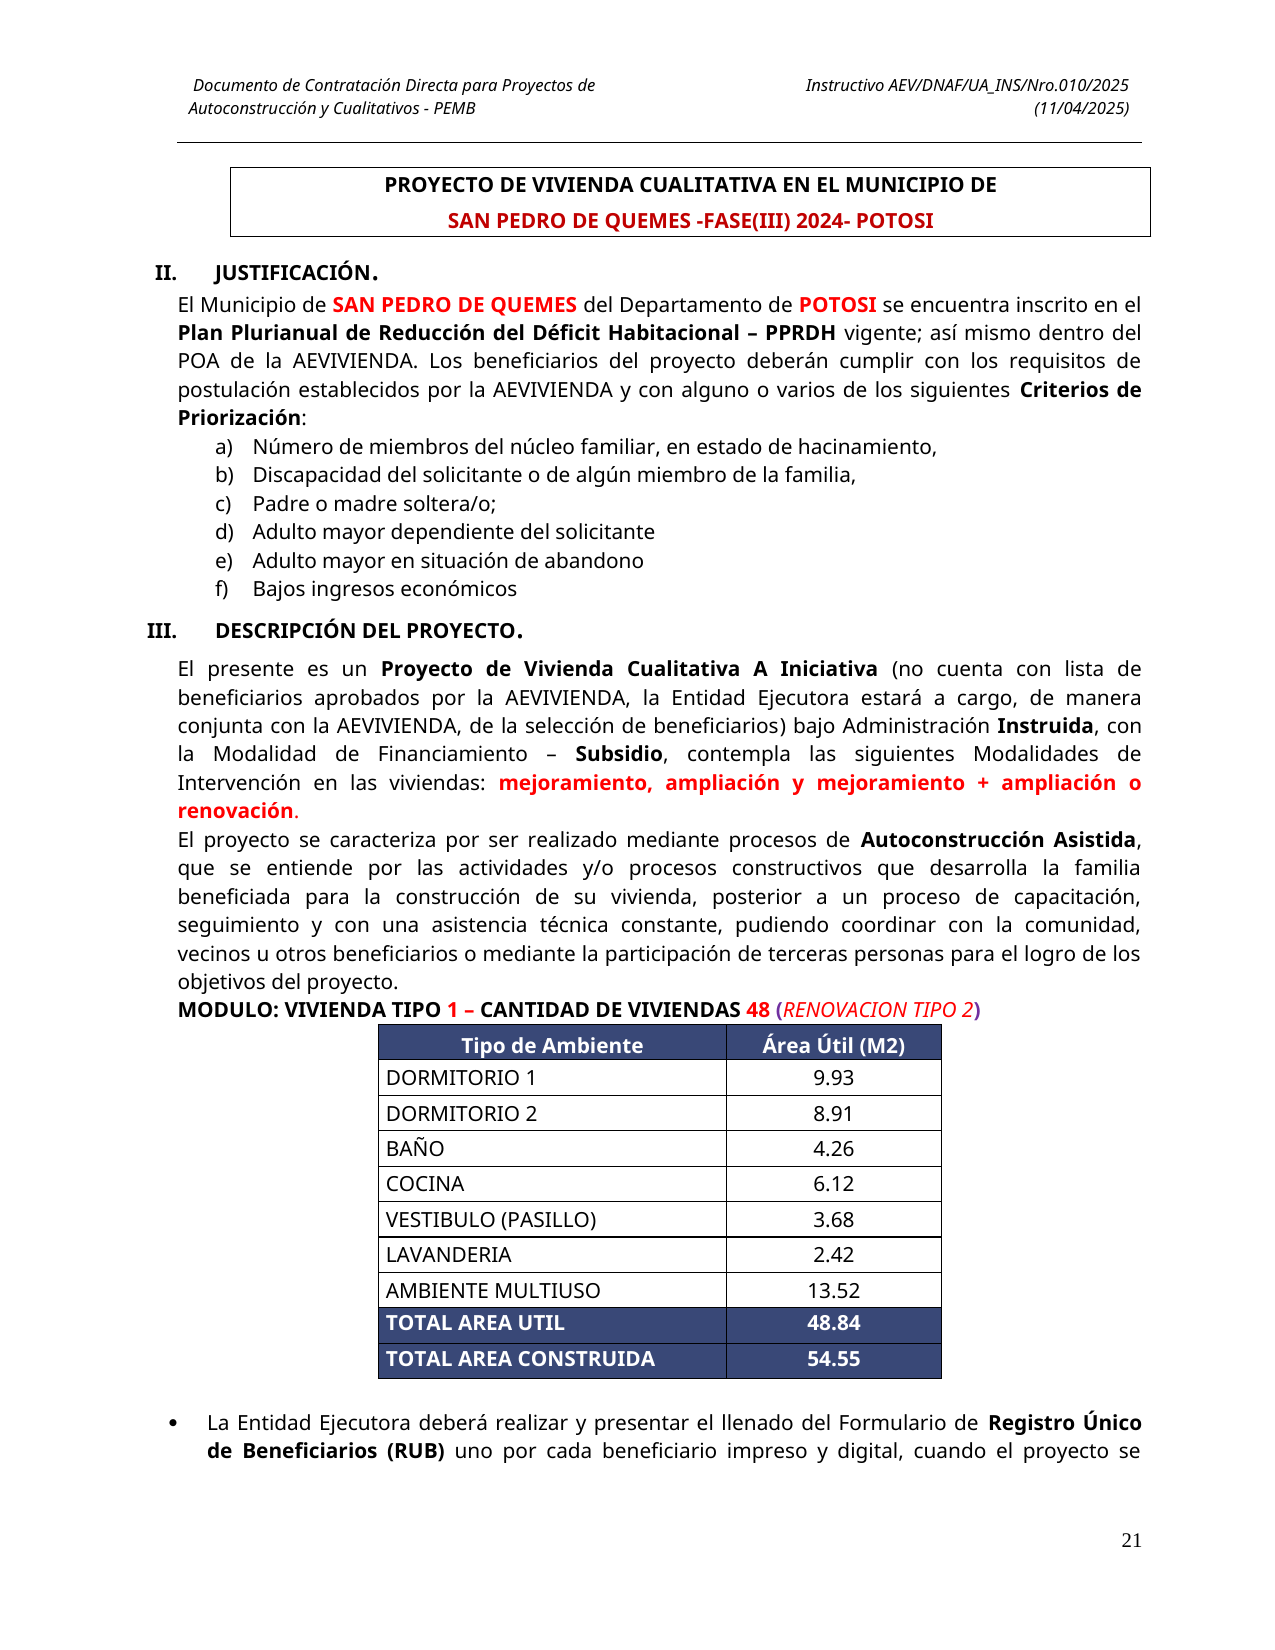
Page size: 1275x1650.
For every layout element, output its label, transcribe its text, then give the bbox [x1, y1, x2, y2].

list Adulto mayor dependiente del solicitante [215, 517, 1142, 546]
text El presente es un Proyecto de Vivienda Cualitativa A Iniciativa (no cuenta con lista de beneficiarios aprobados por la AEVIVIENDA, la Entidad Ejecutora estará a cargo, de manera conjunta con la AEVIVIENDA, de la selección de beneficiarios) bajo Administración Instruida, con la Modalidad de Financiamiento – Subsidio, contempla las siguientes Modalidades de Intervención en las viviendas: mejoramiento, ampliación y mejoramiento + ampliación o renovación. [177, 654, 1142, 825]
list Padre o madre soltera/o; [215, 489, 1142, 517]
list PROYECTO DE VIVIENDA CUALITATIVA EN EL MUNICIPIO DE SAN PEDRO DE QUEMES -FASE(III) 2024- POTOSI [231, 168, 1150, 236]
text El proyecto se caracteriza por ser realizado mediante procesos de Autoconstrucción Asistida, que se entiende por las actividades y/o procesos constructivos que desarrolla la familia beneficiada para la construcción de su vivienda, posterior a un proceso de capacitación, seguimiento y con una asistencia técnica constante, pudiendo coordinar con la comunidad, vecinos u otros beneficiarios o mediante la participación de terceras personas para el logro de los objetivos del proyecto. [177, 825, 1142, 996]
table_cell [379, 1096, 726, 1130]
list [169, 1408, 1142, 1464]
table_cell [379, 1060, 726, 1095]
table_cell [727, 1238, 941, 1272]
text MODULO: VIVIENDA TIPO 1 – CANTIDAD DE VIVIENDAS 48 (RENOVACION TIPO 2) [177, 996, 1142, 1024]
list Discapacidad del solicitante o de algún miembro de la familia, [215, 460, 1142, 489]
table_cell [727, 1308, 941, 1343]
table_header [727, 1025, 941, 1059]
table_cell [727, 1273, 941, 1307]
list JUSTIFICACIÓN. [177, 244, 1142, 290]
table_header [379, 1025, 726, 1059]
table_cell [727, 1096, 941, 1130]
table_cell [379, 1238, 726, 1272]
list Adulto mayor en situación de abandono [215, 546, 1142, 574]
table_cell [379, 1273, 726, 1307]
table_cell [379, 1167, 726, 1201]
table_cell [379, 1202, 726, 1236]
list DESCRIPCIÓN DEL PROYECTO. [177, 603, 1142, 648]
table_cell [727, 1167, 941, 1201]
list Bajos ingresos económicos [215, 574, 1142, 603]
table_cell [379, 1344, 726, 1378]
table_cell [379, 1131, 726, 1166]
text El Municipio de SAN PEDRO DE QUEMES del Departamento de POTOSI se encuentra inscrito en el Plan Plurianual de Reducción del Déficit Habitacional – PPRDH vigente; así mismo dentro del POA de la AEVIVIENDA. Los beneficiarios del proyecto deberán cumplir con los requisitos de postulación establecidos por la AEVIVIENDA y con alguno o varios de los siguientes Criterios de Priorización: [177, 290, 1142, 432]
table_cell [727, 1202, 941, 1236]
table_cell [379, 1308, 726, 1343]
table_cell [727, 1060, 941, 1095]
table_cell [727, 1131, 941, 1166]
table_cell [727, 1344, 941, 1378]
list Número de miembros del núcleo familiar, en estado de hacinamiento, [215, 432, 1142, 460]
